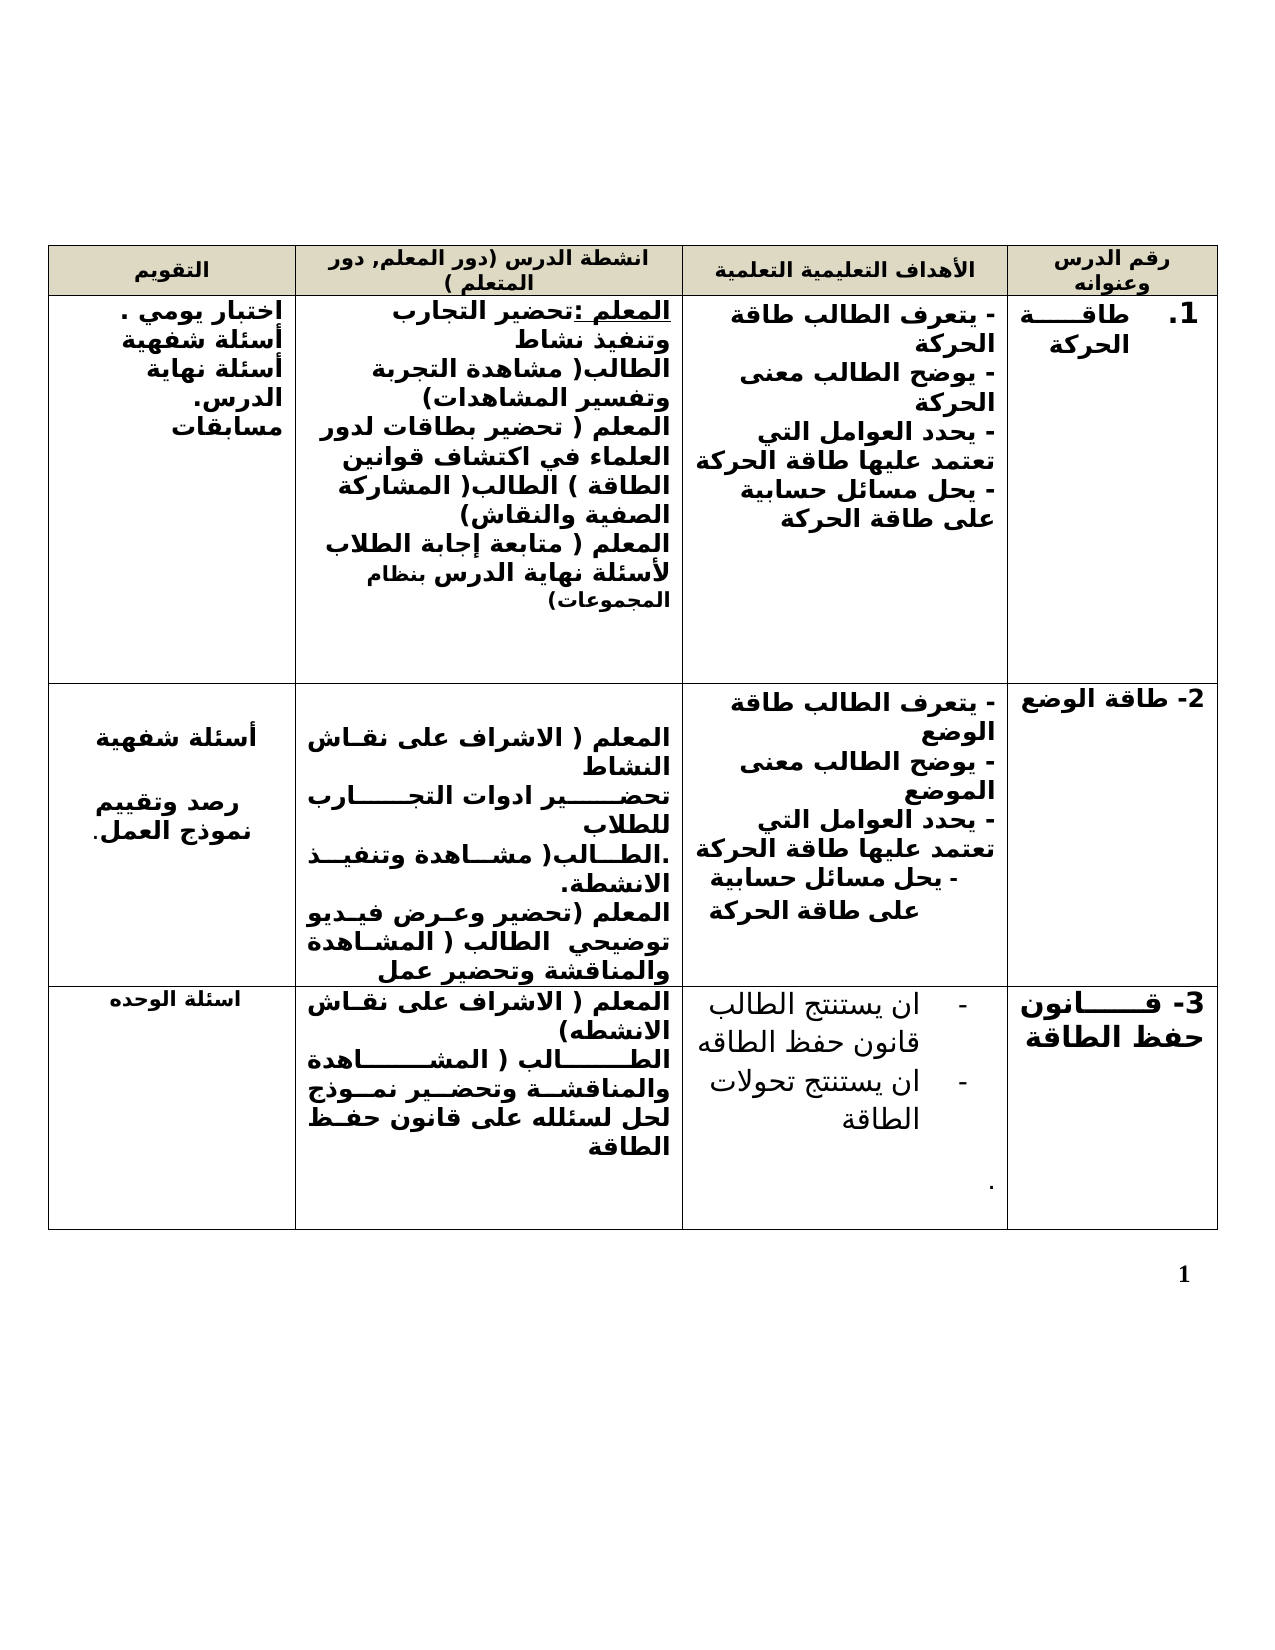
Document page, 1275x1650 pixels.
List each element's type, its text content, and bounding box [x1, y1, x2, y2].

table_cell اختبار يومي . أسئلة شفهية أسئلة نهاية الدرس. مسابقات [49, 296, 295, 683]
table_header الأهداف التعليمية التعلمية [683, 246, 1007, 295]
table_cell ان يستنتج الطالب قانون حفظ الطاقه ان يستنتج تحولات الطاقة . [683, 987, 1007, 1229]
table_cell اسئلة الوحده [49, 987, 295, 1229]
table_header انشطة الدرس (دور المعلم, دور المتعلم ) [296, 246, 682, 295]
table_cell المعلم ( الاشراف على نقاش النشاط تحضير ادوات التجارب للطلاب .الطالب( مشاهدة وتنفيذ الانشطة. المعلم (تحضير وعرض فيديو توضيحي الطالب ( المشاهدة والمناقشة وتحضير عمل [296, 684, 682, 986]
table_cell أسئلة شفهية رصد وتقييم نموذج العمل. [49, 684, 295, 986]
table_cell المعلم ( الاشراف على نقاش الانشطه) الطالب ( المشاهدة والمناقشة وتحضير نموذج لحل لسئلله على قانون حفظ الطاقة [296, 987, 682, 1229]
table_header رقم الدرس وعنوانه [1008, 246, 1217, 295]
table_cell 2- طاقة الوضع [1008, 684, 1217, 986]
table_cell المعلم :تحضير التجارب وتنفيذ نشاط الطالب( مشاهدة التجربة وتفسير المشاهدات) المعلم ( تحضير بطاقات لدور العلماء في اكتشاف قوانين الطاقة ) الطالب( المشاركة الصفية والنقاش) المعلم ( متابعة إجابة الطلاب لأسئلة نهاية الدرس بنظام المجموعات) [296, 296, 682, 683]
table_cell طاقة الحركة [1008, 296, 1217, 683]
table_cell - يتعرف الطالب طاقة الحركة - يوضح الطالب معنى الحركة - يحدد العوامل التي تعتمد عليها طاقة الحركة - يحل مسائل حسابية على طاقة الحركة [683, 296, 1007, 683]
table_cell 3- قانون حفظ الطاقة [1008, 987, 1217, 1229]
table_cell - يتعرف الطالب طاقة الوضع - يوضح الطالب معنى الموضع - يحدد العوامل التي تعتمد عليها طاقة الحركة - يحل مسائل حسابية على طاقة الحركة [683, 684, 1007, 986]
text 1 [75, 1259, 1191, 1288]
table_header التقويم [49, 246, 295, 295]
